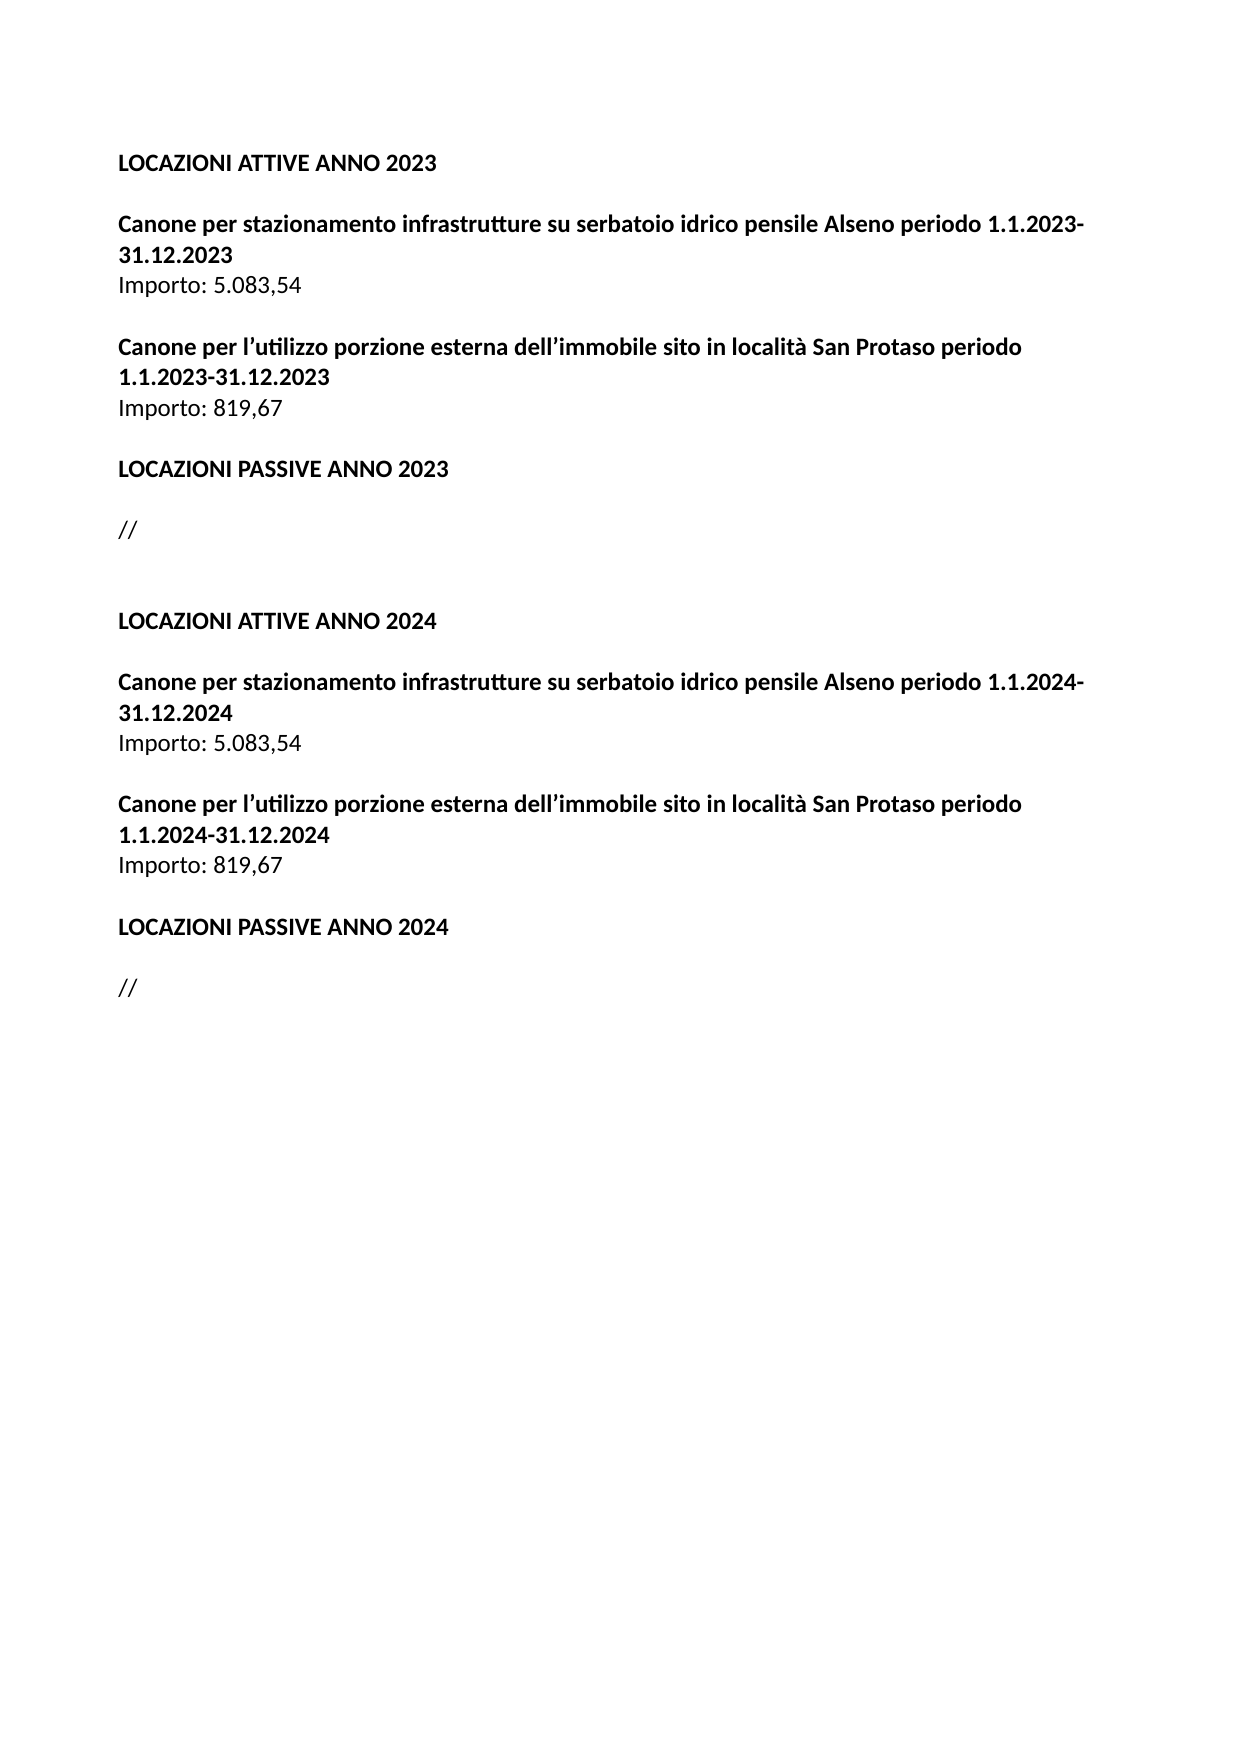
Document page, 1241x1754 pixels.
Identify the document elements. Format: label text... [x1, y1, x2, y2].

text LOCAZIONI PASSIVE ANNO 2024 [118, 911, 1122, 941]
text Canone per l’utilizzo porzione esterna dell’immobile sito in località San Protaso periodo 1.1.2023-31.12.2023 [118, 331, 1122, 392]
text LOCAZIONI ATTIVE ANNO 2024 [118, 605, 1122, 636]
text LOCAZIONI ATTIVE ANNO 2023 [118, 148, 1122, 178]
text Importo: 5.083,54 [118, 727, 1122, 758]
text Canone per l’utilizzo porzione esterna dell’immobile sito in località San Protaso periodo 1.1.2024-31.12.2024 [118, 788, 1122, 849]
text Canone per stazionamento infrastrutture su serbatoio idrico pensile Alseno periodo 1.1.2023-31.12.2023 [118, 209, 1122, 270]
text // [118, 514, 1122, 544]
text // [118, 972, 1122, 1002]
text Importo: 819,67 [118, 849, 1122, 880]
text Importo: 819,67 [118, 392, 1122, 422]
text Canone per stazionamento infrastrutture su serbatoio idrico pensile Alseno periodo 1.1.2024-31.12.2024 [118, 666, 1122, 727]
text LOCAZIONI PASSIVE ANNO 2023 [118, 453, 1122, 483]
text Importo: 5.083,54 [118, 270, 1122, 300]
